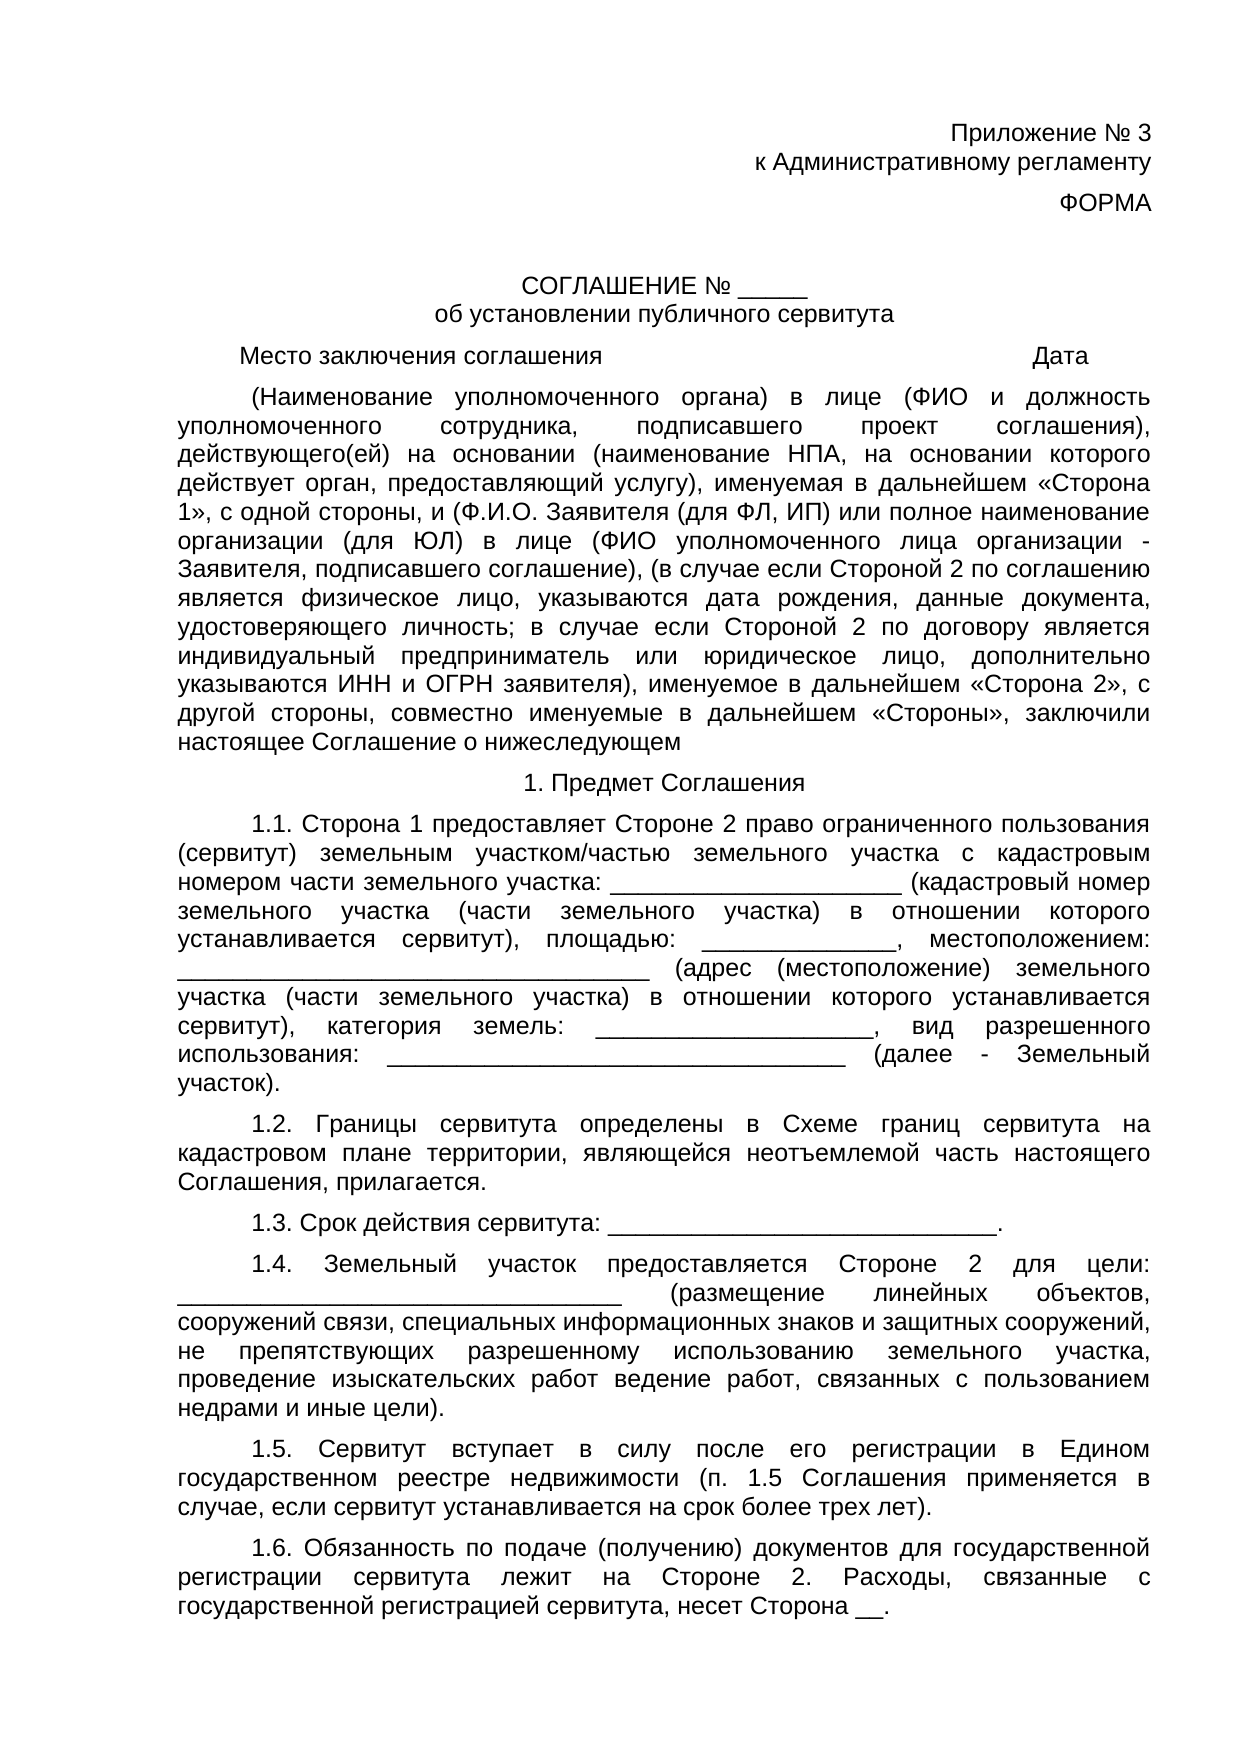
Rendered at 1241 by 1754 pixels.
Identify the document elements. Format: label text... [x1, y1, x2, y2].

text 1. Предмет Соглашения [177, 768, 1152, 797]
text 1.5. Сервитут вступает в силу после его регистрации в Едином государственном реестре недвижимости (п. 1.5 Соглашения применяется в случае, если сервитут устанавливается на срок более трех лет). [177, 1434, 1152, 1521]
text 1.1. Сторона 1 предоставляет Стороне 2 право ограниченного пользования (сервитут) земельным участком/частью земельного участка с кадастровым номером части земельного участка: _____________________ (кадастровый номер земельного участка (части земельного участка) в отношении которого устанавливается сервитут), площадью: ______________, местоположением: __________________________________ (адрес (местоположение) земельного участка (части земельного участка) в отношении которого устанавливается сервитут), категория земель: ____________________, вид разрешенного использования: _________________________________ (далее - Земельный участок). [177, 809, 1152, 1097]
text 1.4. Земельный участок предоставляется Стороне 2 для цели: ________________________________ (размещение линейных объектов, сооружений связи, специальных информационных знаков и защитных сооружений, не препятствующих разрешенному использованию земельного участка, проведение изыскательских работ ведение работ, связанных с пользованием недрами и иные цели). [177, 1249, 1152, 1422]
text 1.6. Обязанность по подаче (получению) документов для государственной регистрации сервитута лежит на Стороне 2. Расходы, связанные с государственной регистрацией сервитута, несет Сторона __. [177, 1533, 1152, 1619]
text 1.3. Срок действия сервитута: ____________________________. [177, 1208, 1152, 1237]
text Место заключения соглашения Дата [177, 341, 1152, 369]
text ФОРМА [177, 188, 1152, 217]
text СОГЛАШЕНИЕ № _____ об установлении публичного сервитута [177, 271, 1152, 328]
text Приложение № 3 к Административному регламенту [177, 118, 1152, 176]
text 1.2. Границы сервитута определены в Схеме границ сервитута на кадастровом плане территории, являющейся неотъемлемой часть настоящего Соглашения, прилагается. [177, 1109, 1152, 1196]
text (Наименование уполномоченного органа) в лице (ФИО и должность уполномоченного сотрудника, подписавшего проект соглашения), действующего(ей) на основании (наименование НПА, на основании которого действует орган, предоставляющий услугу), именуемая в дальнейшем «Сторона 1», с одной стороны, и (Ф.И.О. Заявителя (для ФЛ, ИП) или полное наименование организации (для ЮЛ) в лице (ФИО уполномоченного лица организации - Заявителя, подписавшего соглашение), (в случае если Стороной 2 по соглашению является физическое лицо, указываются дата рождения, данные документа, удостоверяющего личность; в случае если Стороной 2 по договору является индивидуальный предприниматель или юридическое лицо, дополнительно указываются ИНН и ОГРН заявителя), именуемое в дальнейшем «Сторона 2», с другой стороны, совместно именуемые в дальнейшем «Стороны», заключили настоящее Соглашение о нижеследующем [177, 382, 1152, 756]
